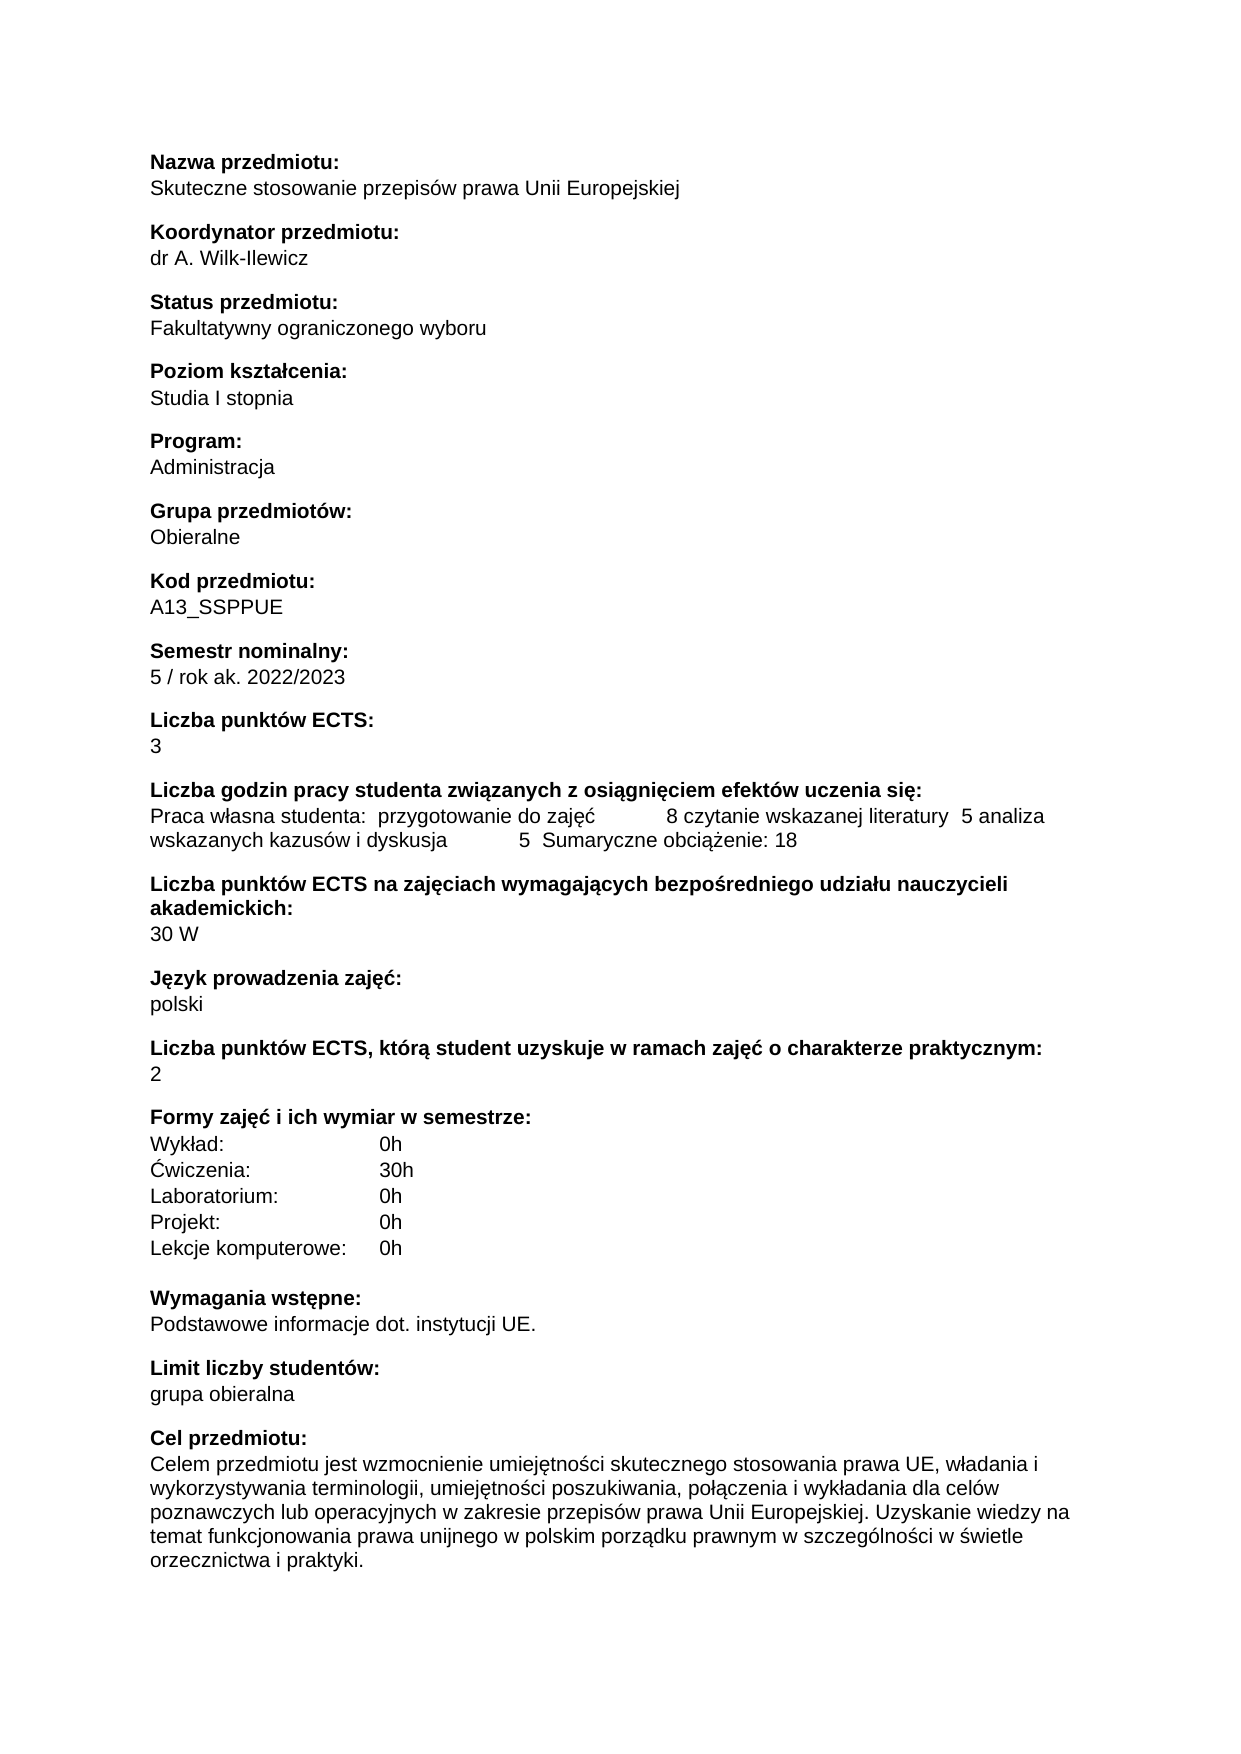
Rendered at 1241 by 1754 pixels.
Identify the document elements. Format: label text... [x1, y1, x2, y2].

text Studia I stopnia [150, 385, 1090, 409]
text Obieralne [150, 525, 1090, 549]
text Liczba punktów ECTS na zajęciach wymagających bezpośredniego udziału nauczycieli akademickich: [150, 872, 1090, 920]
text Status przedmiotu: [150, 289, 1090, 313]
text 5 / rok ak. 2022/2023 [150, 664, 1090, 688]
text Podstawowe informacje dot. instytucji UE. [150, 1312, 1090, 1336]
text Fakultatywny ograniczonego wyboru [150, 316, 1090, 339]
text Cel przedmiotu: [150, 1426, 1090, 1449]
text Celem przedmiotu jest wzmocnienie umiejętności skutecznego stosowania prawa UE, władania i wykorzystywania terminologii, umiejętności poszukiwania, połączenia i wykładania dla celów poznawczych lub operacyjnych w zakresie przepisów prawa Unii Europejskiej. Uzyskanie wiedzy na temat funkcjonowania prawa unijnego w polskim porządku prawnym w szczególności w świetle orzecznictwa i praktyki. [150, 1452, 1090, 1571]
table_cell 0h [369, 1234, 597, 1260]
table_cell 30h [369, 1156, 597, 1182]
table_cell Ćwiczenia: [140, 1158, 367, 1182]
table_cell Laboratorium: [140, 1184, 367, 1208]
text Koordynator przedmiotu: [150, 220, 1090, 244]
text grupa obieralna [150, 1382, 1090, 1406]
text Praca własna studenta: przygotowanie do zajęć 8 czytanie wskazanej literatury 5 analiza wskazanych kazusów i dyskusja 5 Sumaryczne obciążenie: 18 [150, 804, 1090, 852]
text Poziom kształcenia: [150, 359, 1090, 383]
table_header 0h [369, 1132, 597, 1156]
text Liczba punktów ECTS, którą student uzyskuje w ramach zajęć o charakterze praktycznym: [150, 1035, 1090, 1059]
text Nazwa przedmiotu: [150, 150, 1090, 174]
text 3 [150, 734, 1090, 758]
text Program: [150, 429, 1090, 453]
text A13_SSPPUE [150, 595, 1090, 619]
text 30 W [150, 922, 1090, 946]
text Liczba punktów ECTS: [150, 708, 1090, 732]
text Semestr nominalny: [150, 638, 1090, 662]
text Wymagania wstępne: [150, 1286, 1090, 1310]
text polski [150, 992, 1090, 1016]
text Skuteczne stosowanie przepisów prawa Unii Europejskiej [150, 176, 1090, 200]
table_header Wykład: [140, 1132, 367, 1156]
table_cell 0h [369, 1182, 597, 1208]
text Grupa przedmiotów: [150, 499, 1090, 523]
table_cell 0h [369, 1208, 597, 1234]
text Język prowadzenia zajęć: [150, 966, 1090, 989]
text Limit liczby studentów: [150, 1356, 1090, 1380]
text Liczba godzin pracy studenta związanych z osiągnięciem efektów uczenia się: [150, 778, 1090, 802]
text Formy zajęć i ich wymiar w semestrze: [150, 1105, 1090, 1129]
text 2 [150, 1061, 1090, 1085]
text dr A. Wilk-Ilewicz [150, 246, 1090, 270]
table_cell Projekt: [140, 1210, 367, 1234]
table_cell Lekcje komputerowe: [140, 1236, 367, 1260]
text Kod przedmiotu: [150, 569, 1090, 593]
text Administracja [150, 455, 1090, 479]
